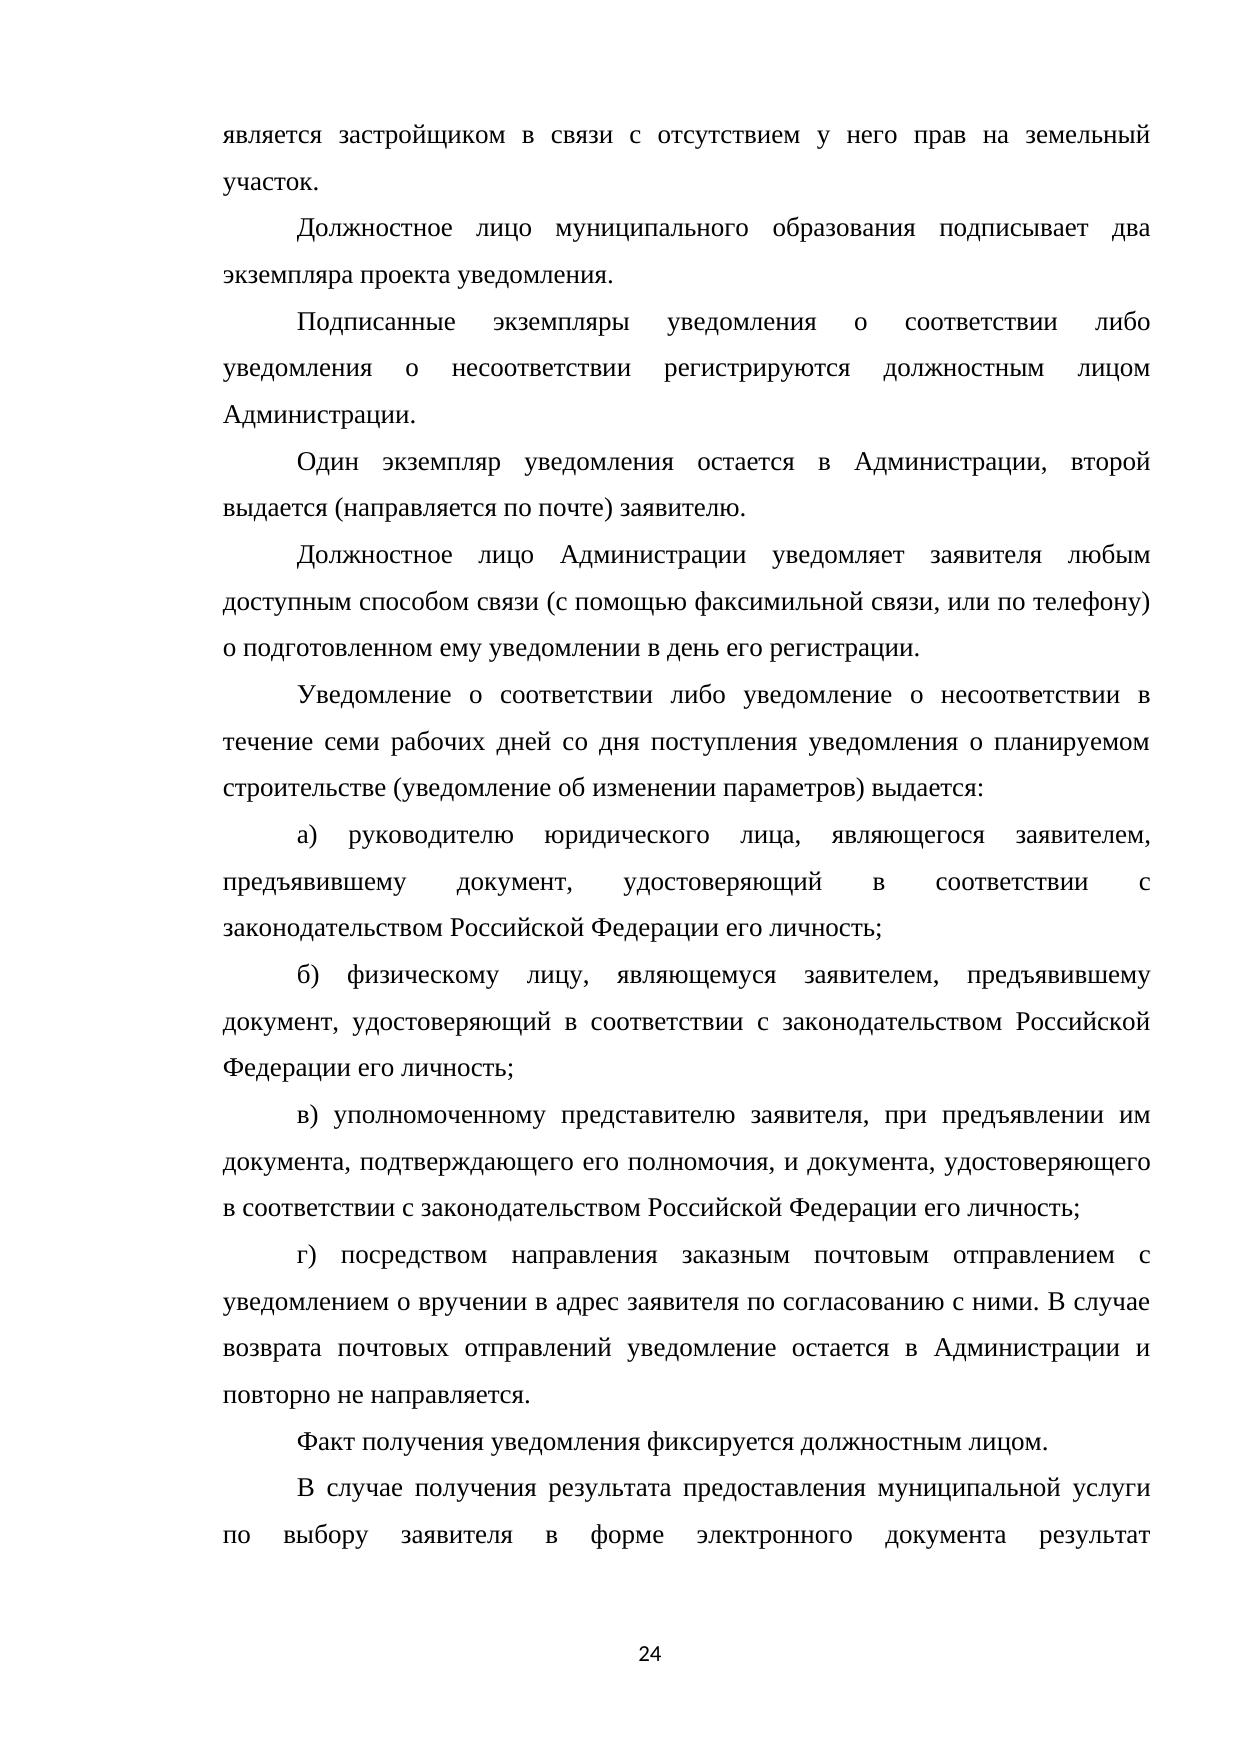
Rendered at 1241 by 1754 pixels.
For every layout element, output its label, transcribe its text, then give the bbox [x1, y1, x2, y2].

text в) уполномоченному представителю заявителя, при предъявлении им документа, подтверждающего его полномочия, и документа, удостоверяющего в соответствии с законодательством Российской Федерации его личность; [223, 1098, 1152, 1223]
text Уведомление о соответствии либо уведомление о несоответствии в течение семи рабочих дней со дня поступления уведомления о планируемом строительстве (уведомление об изменении параметров) выдается: [223, 678, 1152, 803]
text Факт получения уведомления фиксируется должностным лицом. [223, 1425, 1152, 1456]
text г) посредством направления заказным почтовым отправлением с уведомлением о вручении в адрес заявителя по согласованию с ними. В случае возврата почтовых отправлений уведомление остается в Администрации и повторно не направляется. [223, 1238, 1152, 1409]
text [223, 118, 1152, 196]
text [223, 1471, 1152, 1549]
text Один экземпляр уведомления остается в Администрации, второй выдается (направляется по почте) заявителю. [223, 445, 1152, 523]
text а) руководителю юридического лица, являющегося заявителем, предъявившему документ, удостоверяющий в соответствии с законодательством Российской Федерации его личность; [223, 818, 1152, 943]
text б) физическому лицу, являющемуся заявителем, предъявившему документ, удостоверяющий в соответствии с законодательством Российской Федерации его личность; [223, 958, 1152, 1083]
text Должностное лицо муниципального образования подписывает два экземпляра проекта уведомления. [223, 211, 1152, 289]
text Должностное лицо Администрации уведомляет заявителя любым доступным способом связи (с помощью факсимильной связи, или по телефону) о подготовленном ему уведомлении в день его регистрации. [223, 538, 1152, 663]
text Подписанные экземпляры уведомления о соответствии либо уведомления о несоответствии регистрируются должностным лицом Администрации. [223, 305, 1152, 429]
